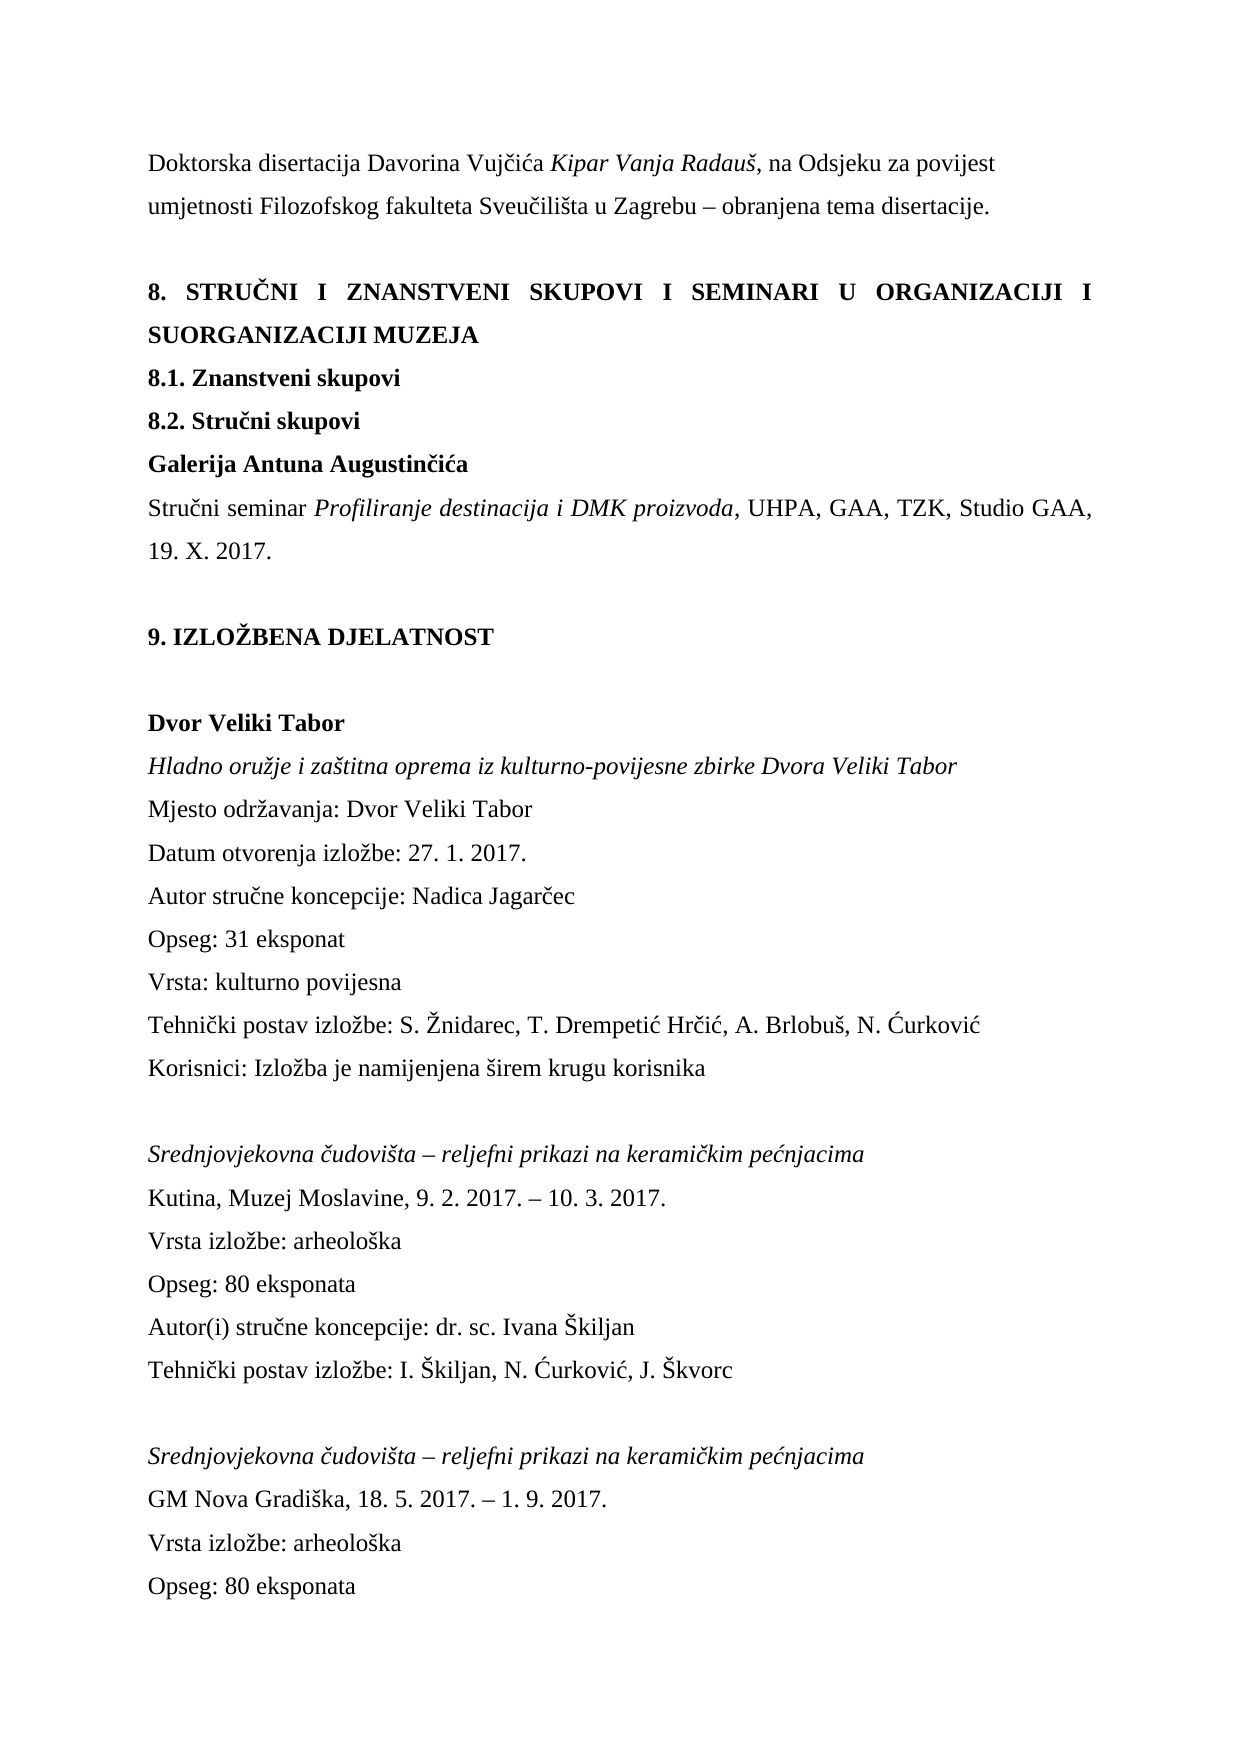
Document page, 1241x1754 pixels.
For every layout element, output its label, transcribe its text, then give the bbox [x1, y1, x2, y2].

text Stručni seminar Profiliranje destinacija i DMK proizvoda, UHPA, GAA, TZK, Studio GAA, 19. X. 2017. [148, 493, 1093, 564]
text Srednjovjekovna čudovišta – reljefni prikazi na keramičkim pećnjacima [148, 1139, 1093, 1168]
text GM Nova Gradiška, 18. 5. 2017. – 1. 9. 2017. [148, 1484, 1093, 1513]
text Mjesto održavanja: Dvor Veliki Tabor [148, 794, 1093, 823]
text 8.1. Znanstveni skupovi [148, 363, 1093, 392]
text 8.2. Stručni skupovi [148, 406, 1093, 435]
text Galerija Antuna Augustinčića [148, 449, 1093, 478]
text Vrsta izložbe: arheološka [148, 1528, 1093, 1556]
text Opseg: 80 eksponata [148, 1269, 1093, 1298]
text Hladno oružje i zaštitna oprema iz kulturno-povijesne zbirke Dvora Veliki Tabor [148, 751, 1093, 780]
text Autor stručne koncepcije: Nadica Jagarčec [148, 881, 1093, 909]
text Kutina, Muzej Moslavine, 9. 2. 2017. – 10. 3. 2017. [148, 1183, 1093, 1211]
text Vrsta izložbe: arheološka [148, 1226, 1093, 1254]
text Tehnički postav izložbe: I. Škiljan, N. Ćurković, J. Škvorc [148, 1355, 1093, 1384]
text Doktorska disertacija Davorina Vujčića Kipar Vanja Radauš, na Odsjeku za povijest umjetnosti Filozofskog fakulteta Sveučilišta u Zagrebu – obranjena tema disertacije. [148, 148, 1093, 219]
text Tehnički postav izložbe: S. Žnidarec, T. Drempetić Hrčić, A. Brlobuš, N. Ćurković [148, 1010, 1093, 1039]
text Vrsta: kulturno povijesna [148, 967, 1093, 996]
text Korisnici: Izložba je namijenjena širem krugu korisnika [148, 1053, 1093, 1082]
text Autor(i) stručne koncepcije: dr. sc. Ivana Škiljan [148, 1312, 1093, 1341]
text Datum otvorenja izložbe: 27. 1. 2017. [148, 838, 1093, 866]
text Dvor Veliki Tabor [148, 708, 1093, 737]
text Opseg: 80 eksponata [148, 1571, 1093, 1599]
text Opseg: 31 eksponat [148, 924, 1093, 953]
text 8. STRUČNI I ZNANSTVENI SKUPOVI I SEMINARI U ORGANIZACIJI I SUORGANIZACIJI MUZEJA [148, 277, 1093, 349]
text 9. IZLOŽBENA DJELATNOST [148, 622, 1093, 651]
text Srednjovjekovna čudovišta – reljefni prikazi na keramičkim pećnjacima [148, 1441, 1093, 1470]
